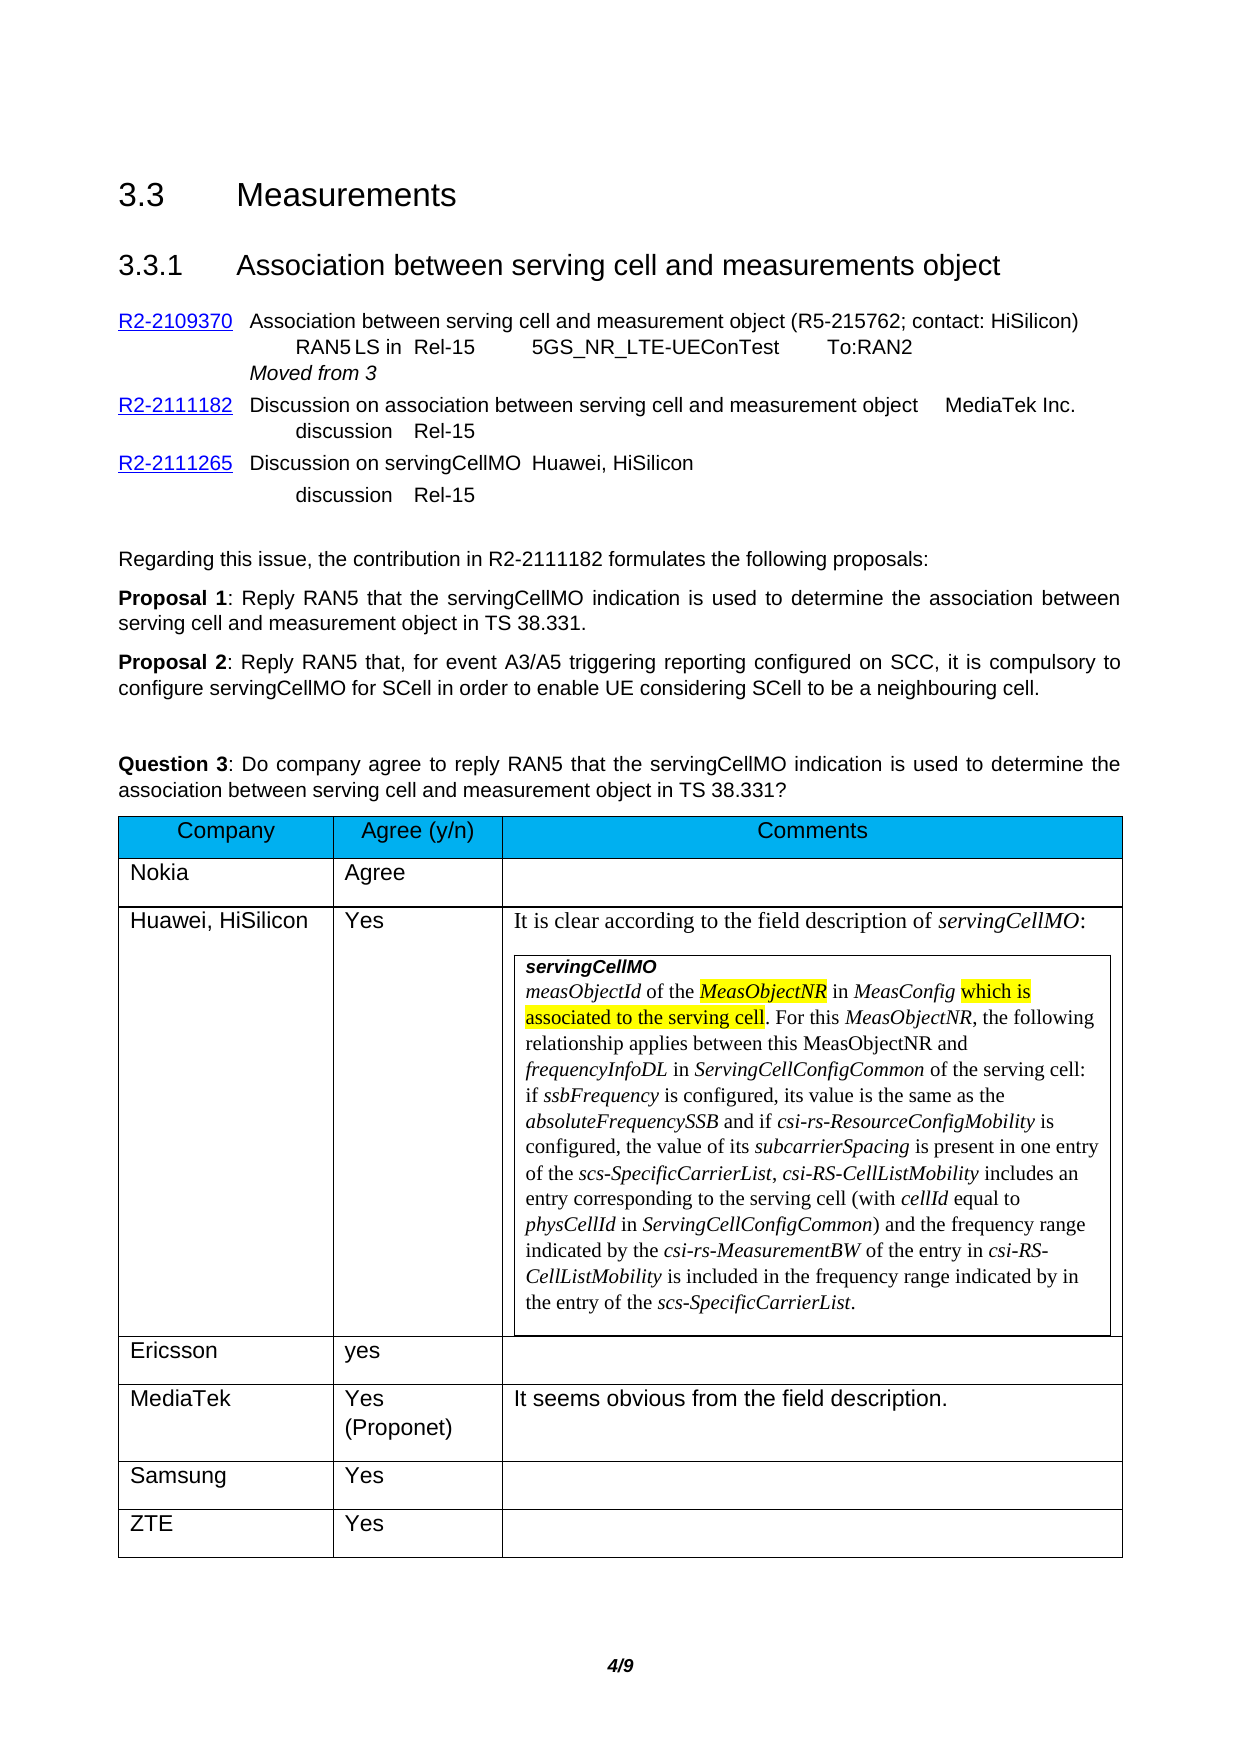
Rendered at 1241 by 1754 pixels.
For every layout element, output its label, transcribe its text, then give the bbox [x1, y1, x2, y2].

table_cell [503, 1337, 1122, 1384]
text Regarding this issue, the contribution in R2-2111182 formulates the following proposals: [118, 547, 1122, 571]
table_header Comments [503, 817, 1122, 858]
table_cell It is clear according to the field description of servingCellMO: [503, 908, 1122, 1336]
table_cell Yes [334, 1462, 502, 1509]
table_cell Yes [334, 908, 502, 1336]
text Moved from 3 [249, 361, 1122, 385]
table_cell MediaTek [119, 1385, 333, 1461]
table_header Agree (y/n) [334, 817, 502, 858]
text Question 3: Do company agree to reply RAN5 that the servingCellMO indication is used to determine the association between serving cell and measurement object in TS 38.331? [118, 752, 1122, 802]
text Proposal 1: Reply RAN5 that the servingCellMO indication is used to determine the association between serving cell and measurement object in TS 38.331. [118, 585, 1122, 635]
table_cell ZTE [119, 1510, 333, 1557]
table_cell Huawei, HiSilicon [119, 908, 333, 1336]
table_cell [503, 859, 1122, 906]
table_cell Yes (Proponet) [334, 1385, 502, 1461]
title R2-2109370 Association between serving cell and measurement object (R5-215762; contact: HiSilicon) RAN5 LS in Rel-15 5GS_NR_LTE-UEConTest To:RAN2 [118, 309, 1122, 359]
title R2-2111265 Discussion on servingCellMO Huawei, HiSilicon [118, 451, 1122, 475]
table_cell Samsung [119, 1462, 333, 1509]
text Proposal 2: Reply RAN5 that, for event A3/A5 triggering reporting configured on SCC, it is compulsory to configure servingCellMO for SCell in order to enable UE considering SCell to be a neighbouring cell. [118, 649, 1122, 699]
table_cell Nokia [119, 859, 333, 906]
title discussion Rel-15 [249, 483, 1122, 507]
table_cell It seems obvious from the field description. [503, 1385, 1122, 1461]
title R2-2111182 Discussion on association between serving cell and measurement object MediaTek Inc. discussion Rel-15 [118, 393, 1122, 443]
subtitle 3.3.1 Association between serving cell and measurements object [118, 248, 1122, 281]
table_cell yes [334, 1337, 502, 1384]
table_header Company [119, 817, 333, 858]
table_cell [503, 1510, 1122, 1557]
table_cell Ericsson [119, 1337, 333, 1384]
table_cell Yes [334, 1510, 502, 1557]
table_cell [503, 1462, 1122, 1509]
subtitle 3.3 Measurements [118, 175, 1122, 214]
table_cell Agree [334, 859, 502, 906]
